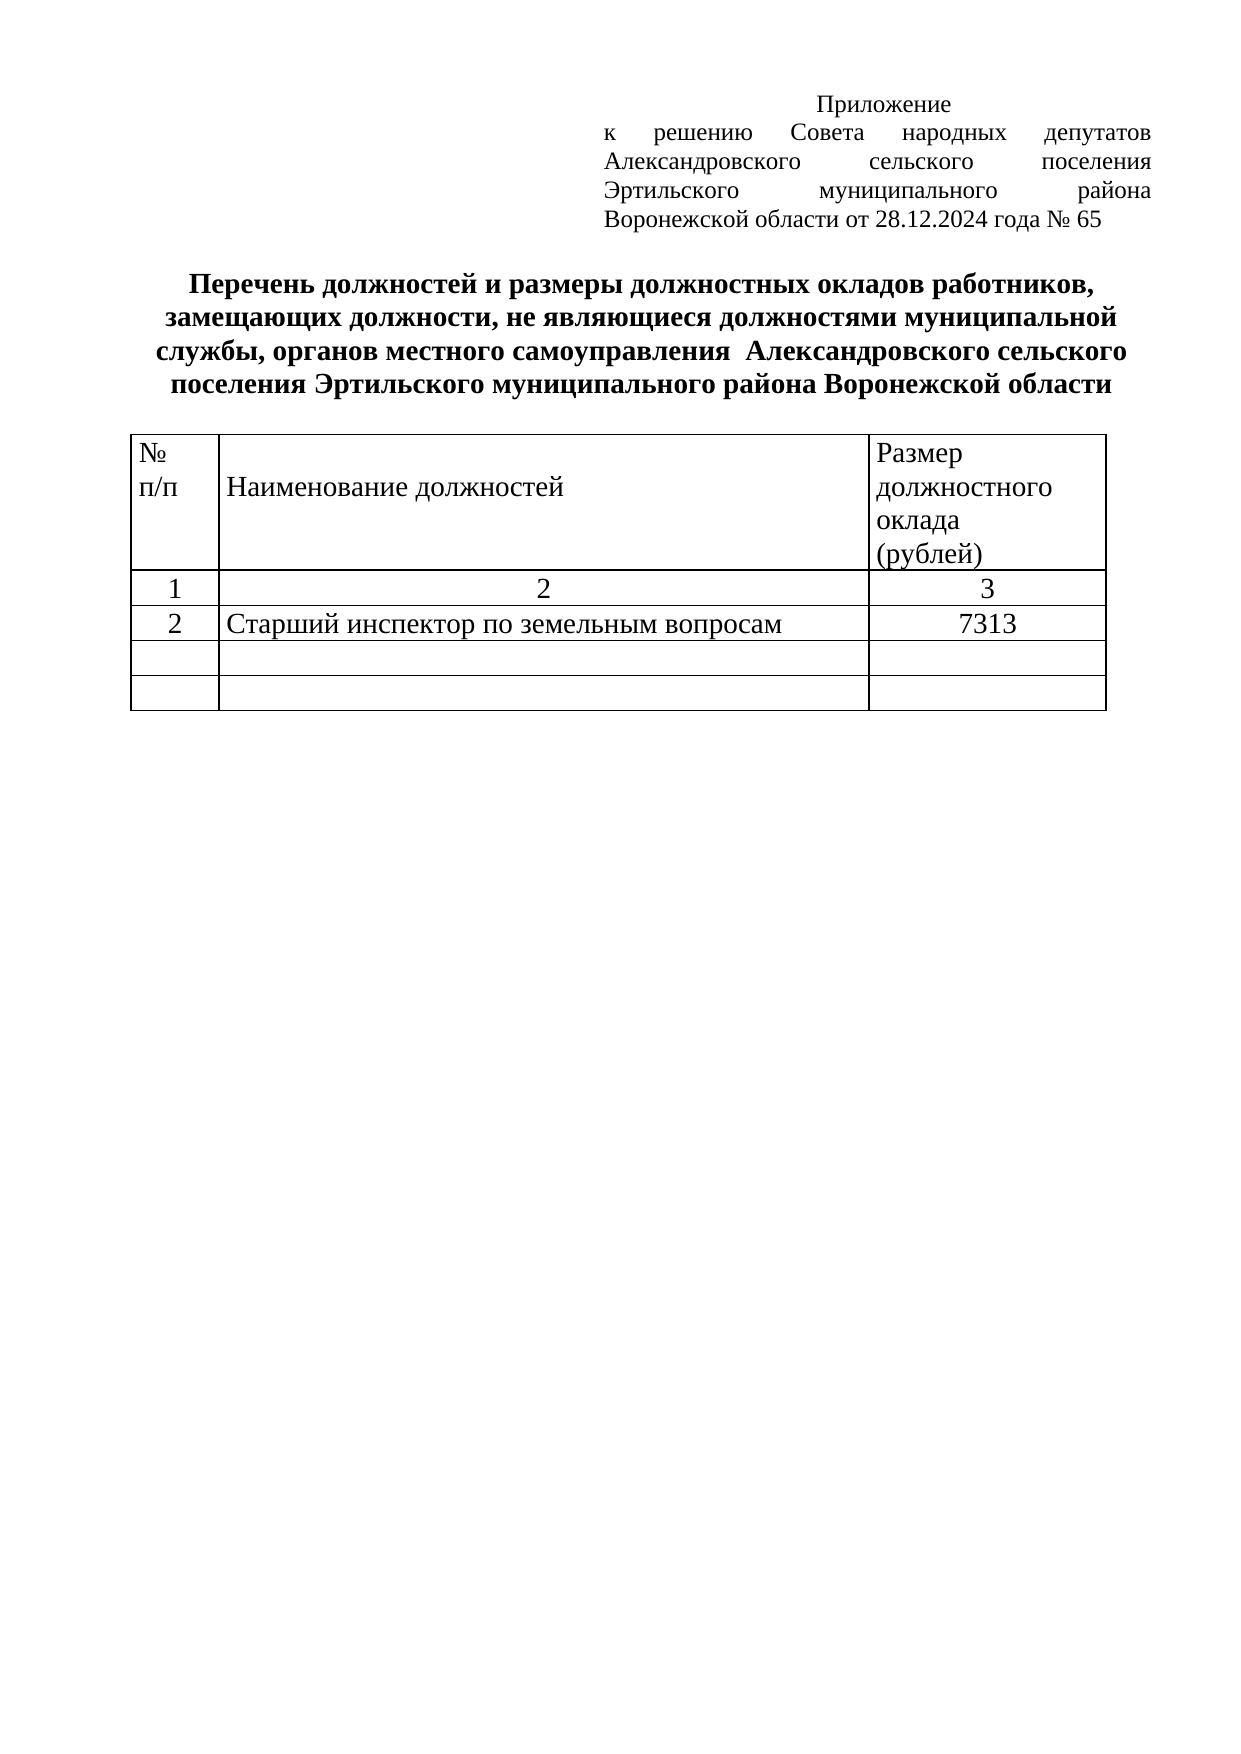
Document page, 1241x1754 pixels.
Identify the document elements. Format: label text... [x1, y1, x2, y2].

table_cell [132, 641, 218, 675]
table_header № п/п [132, 435, 218, 569]
text Приложение [604, 89, 1152, 117]
table_header Наименование должностей [220, 435, 868, 569]
table_cell [870, 676, 1105, 710]
table_cell 1 [132, 571, 218, 604]
table_cell [870, 641, 1105, 675]
table_cell 7313 [870, 606, 1105, 639]
table_cell 3 [870, 571, 1105, 604]
table_cell Старший инспектор по земельным вопросам [220, 606, 868, 639]
text к решению Совета народных депутатов Александровского сельского поселения Эртильского муниципального района Воронежской области от 28.12.2024 года № 65 [604, 117, 1152, 232]
table_cell [132, 676, 218, 710]
table_cell [220, 641, 868, 675]
table_header Размер должностного оклада (рублей) [870, 435, 1105, 569]
table_cell 2 [220, 571, 868, 604]
text Перечень должностей и размеры должностных окладов работников, замещающих должности, не являющиеся должностями муниципальной службы, органов местного самоуправления Александровского сельского поселения Эртильского муниципального района Воронежской области [131, 266, 1152, 400]
table_cell [220, 676, 868, 710]
table_cell 2 [132, 606, 218, 639]
